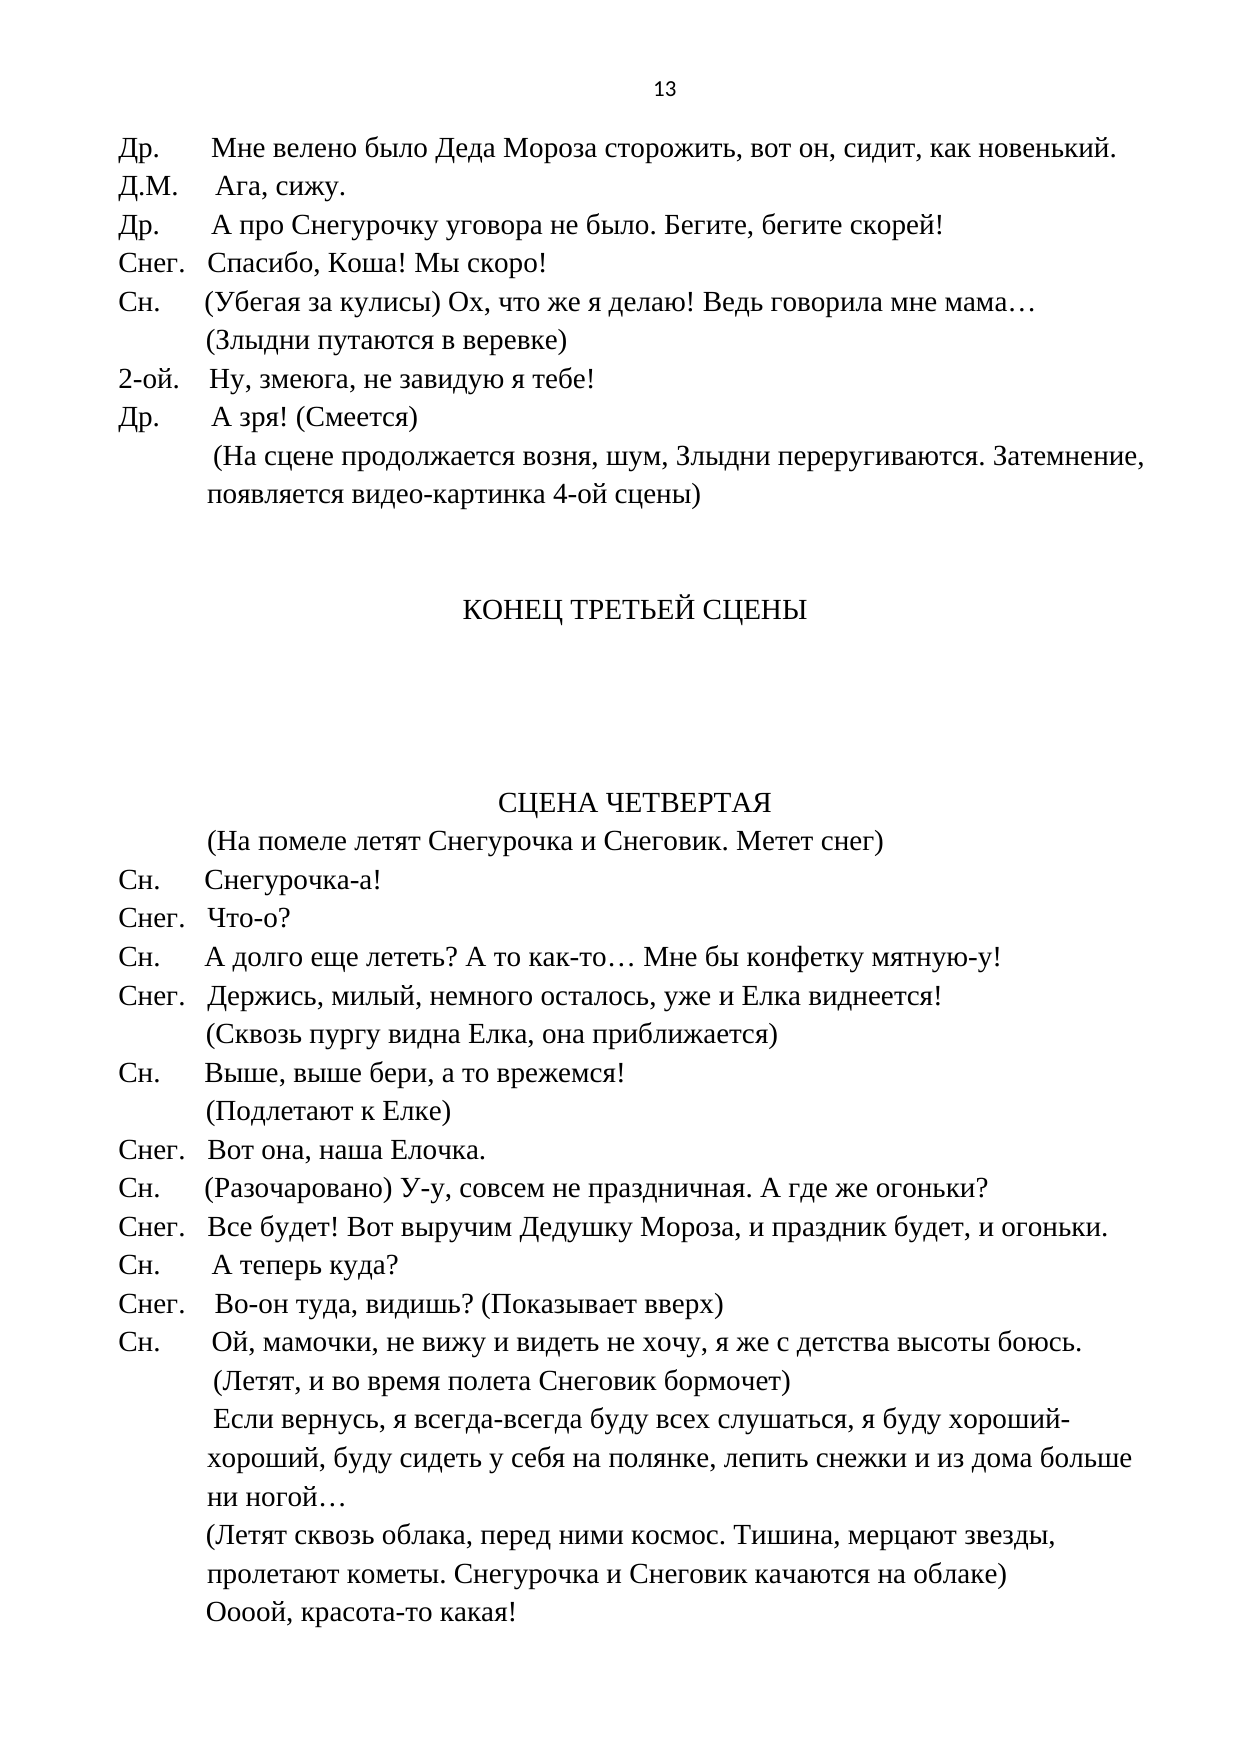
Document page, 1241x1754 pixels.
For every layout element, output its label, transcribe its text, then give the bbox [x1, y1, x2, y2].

text Снег. Все будет! Вот выручим Дедушку Мороза, и праздник будет, и огоньки. [118, 1209, 1152, 1242]
text Снег. Что-о? [118, 901, 1152, 934]
text Снег. Держись, милый, немного осталось, уже и Елка виднеется! [118, 978, 1152, 1011]
text Сн. А долго еще лететь? А то как-то… Мне бы конфетку мятную-у! [118, 939, 1152, 973]
text Др. А про Снегурочку уговора не было. Бегите, бегите скорей! [118, 207, 1152, 240]
text Сн. Ой, мамочки, не вижу и видеть не хочу, я же с детства высоты боюсь. [118, 1324, 1152, 1358]
text (Летят, и во время полета Снеговик бормочет) [118, 1363, 1152, 1397]
text Снег. Во-он туда, видишь? (Показывает вверх) [118, 1286, 1152, 1319]
text (На помеле летят Снегурочка и Снеговик. Метет снег) [118, 823, 1152, 857]
text 2-ой. Ну, змеюга, не завидую я тебе! [118, 361, 1152, 394]
text (Подлетают к Елке) [118, 1093, 1152, 1127]
text Сн. (Разочаровано) У-у, совсем не праздничная. А где же огоньки? [118, 1170, 1152, 1204]
text Др. Мне велено было Деда Мороза сторожить, вот он, сидит, как новенький. [118, 130, 1152, 163]
text (Злыдни путаются в веревке) [118, 322, 1152, 356]
text Сн. Выше, выше бери, а то врежемся! [118, 1055, 1152, 1088]
text Д.М. Ага, сижу. [118, 168, 1152, 202]
text Снег. Спасибо, Коша! Мы скоро! [118, 245, 1152, 279]
text Оооой, красота-то какая! [118, 1594, 1152, 1628]
text Сн. (Убегая за кулисы) Ох, что же я делаю! Ведь говорила мне мама… [118, 284, 1152, 317]
text (Сквозь пургу видна Елка, она приближается) [118, 1016, 1152, 1050]
text Сн. Снегурочка-а! [118, 862, 1152, 896]
text СЦЕНА ЧЕТВЕРТАЯ [118, 785, 1152, 818]
text Снег. Вот она, наша Елочка. [118, 1132, 1152, 1165]
text Если вернусь, я всегда-всегда буду всех слушаться, я буду хороший-хороший, буду сидеть у себя на полянке, лепить снежки и из дома больше ни ногой… [118, 1402, 1152, 1512]
text Сн. А теперь куда? [118, 1247, 1152, 1281]
text Др. А зря! (Смеется) [118, 399, 1152, 433]
text (Летят сквозь облака, перед ними космос. Тишина, мерцают звезды, пролетают кометы. Снегурочка и Снеговик качаются на облаке) [118, 1517, 1152, 1589]
text (На сцене продолжается возня, шум, Злыдни переругиваются. Затемнение, появляется видео-картинка 4-ой сцены) [118, 438, 1152, 510]
text КОНЕЦ ТРЕТЬЕЙ СЦЕНЫ [118, 592, 1152, 626]
